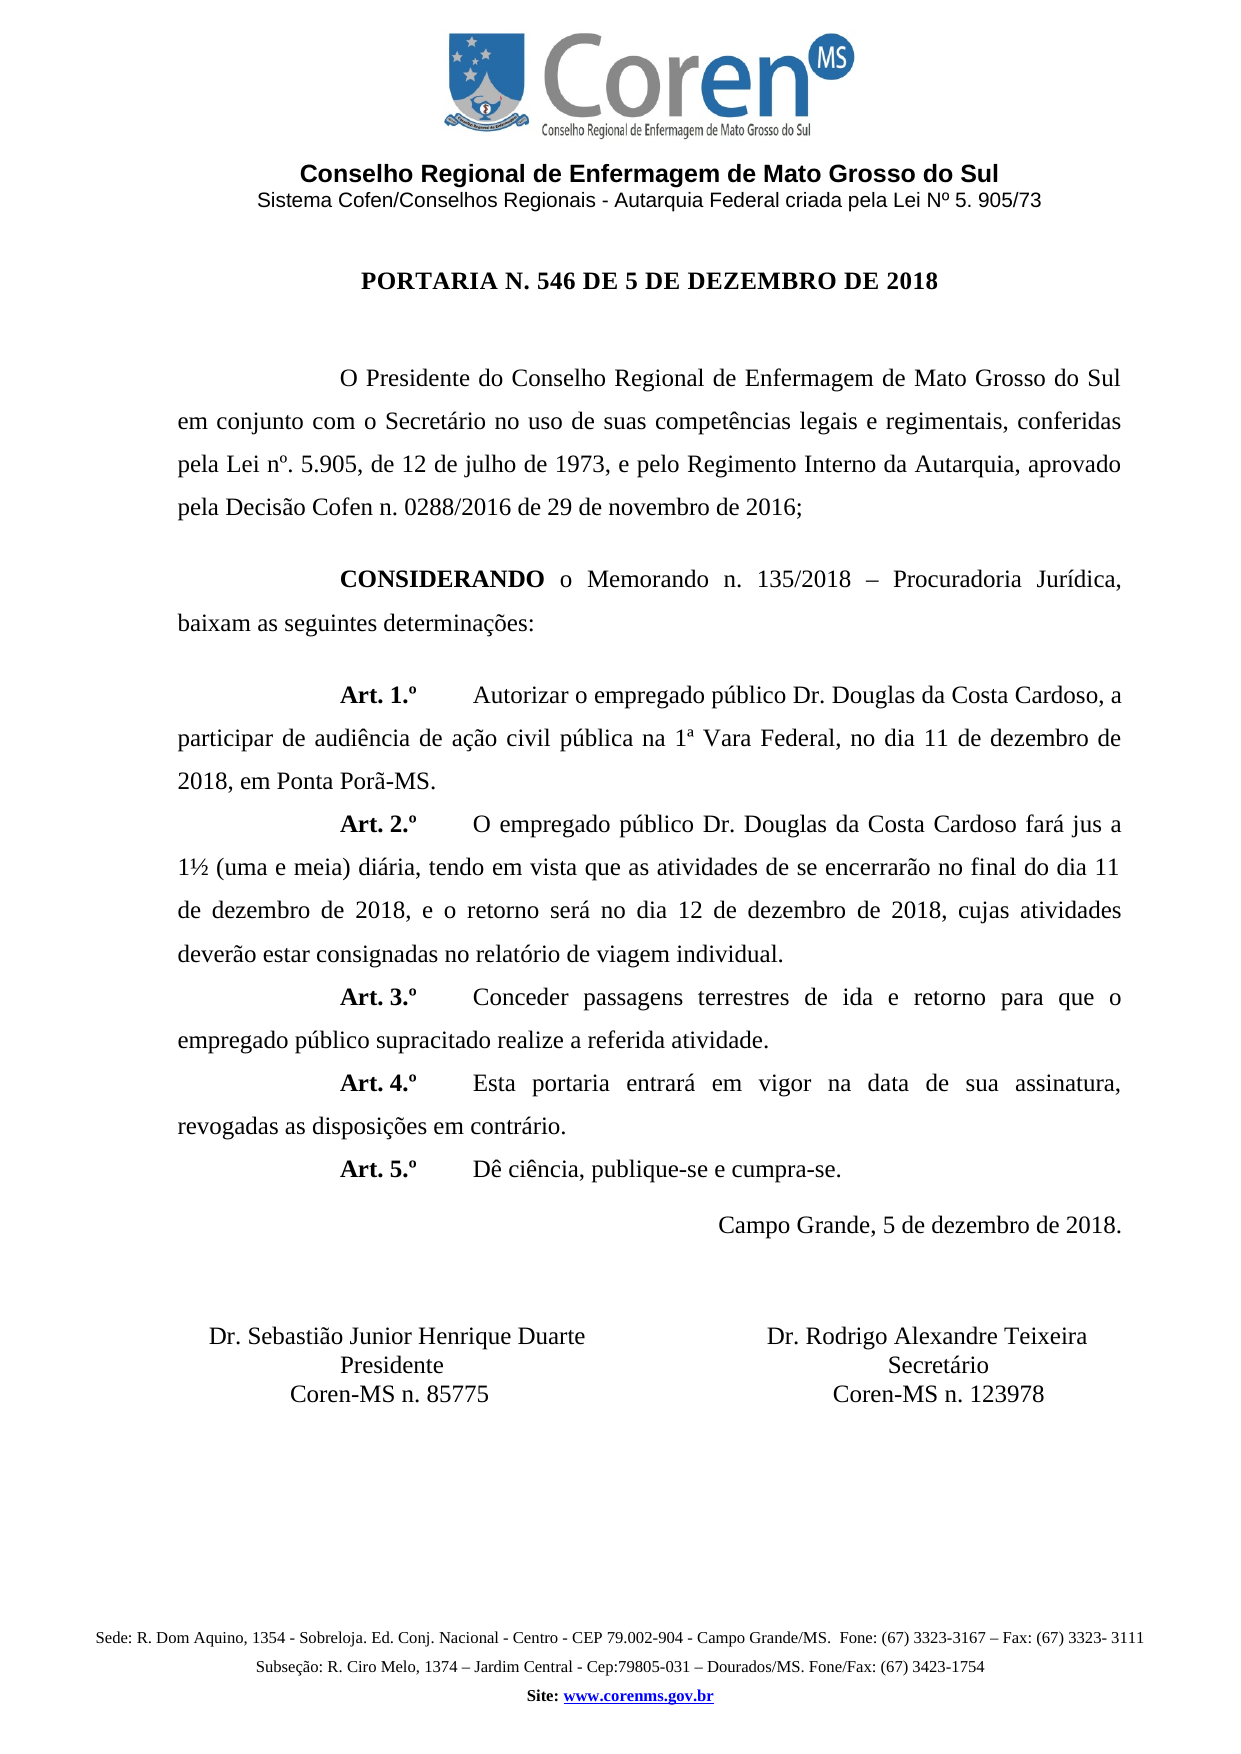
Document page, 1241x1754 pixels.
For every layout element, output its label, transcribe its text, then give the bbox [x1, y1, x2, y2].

text CONSIDERANDO o Memorando n. 135/2018 – Procuradoria Jurídica, baixam as seguintes determinações: [177, 564, 1122, 636]
title Portaria n. 546 de 5 de DEZEMBRO de 2018 [177, 266, 1122, 294]
list Campo Grande, 5 de dezembro de 2018. [340, 1210, 1122, 1239]
list Esta portaria entrará em vigor na data de sua assinatura, revogadas as disposições em contrário. [177, 1068, 1122, 1140]
picture [442, 30, 857, 143]
list Dê ciência, publique-se e cumpra-se. [177, 1154, 1122, 1183]
text O Presidente do Conselho Regional de Enfermagem de Mato Grosso do Sul em conjunto com o Secretário no uso de suas competências legais e regimentais, conferidas pela Lei nº. 5.905, de 12 de julho de 1973, e pelo Regimento Interno da Autarquia, aprovado pela Decisão Cofen n. 0288/2016 de 29 de novembro de 2016; [177, 363, 1122, 521]
list Autorizar o empregado público Dr. Douglas da Costa Cardoso, a participar de audiência de ação civil pública na 1ª Vara Federal, no dia 11 de dezembro de 2018, em Ponta Porã-MS. [177, 680, 1122, 795]
text Presidente Secretário [177, 1350, 1122, 1379]
text Dr. Sebastião Junior Henrique Duarte Dr. Rodrigo Alexandre Teixeira [177, 1321, 1122, 1350]
list Conceder passagens terrestres de ida e retorno para que o empregado público supracitado realize a referida atividade. [177, 982, 1122, 1054]
text Coren-MS n. 85775 Coren-MS n. 123978 [177, 1379, 1122, 1407]
list O empregado público Dr. Douglas da Costa Cardoso fará jus a 1½ (uma e meia) diária, tendo em vista que as atividades de se encerrarão no final do dia 11 de dezembro de 2018, e o retorno será no dia 12 de dezembro de 2018, cujas atividades deverão estar consignadas no relatório de viagem individual. [177, 809, 1122, 967]
